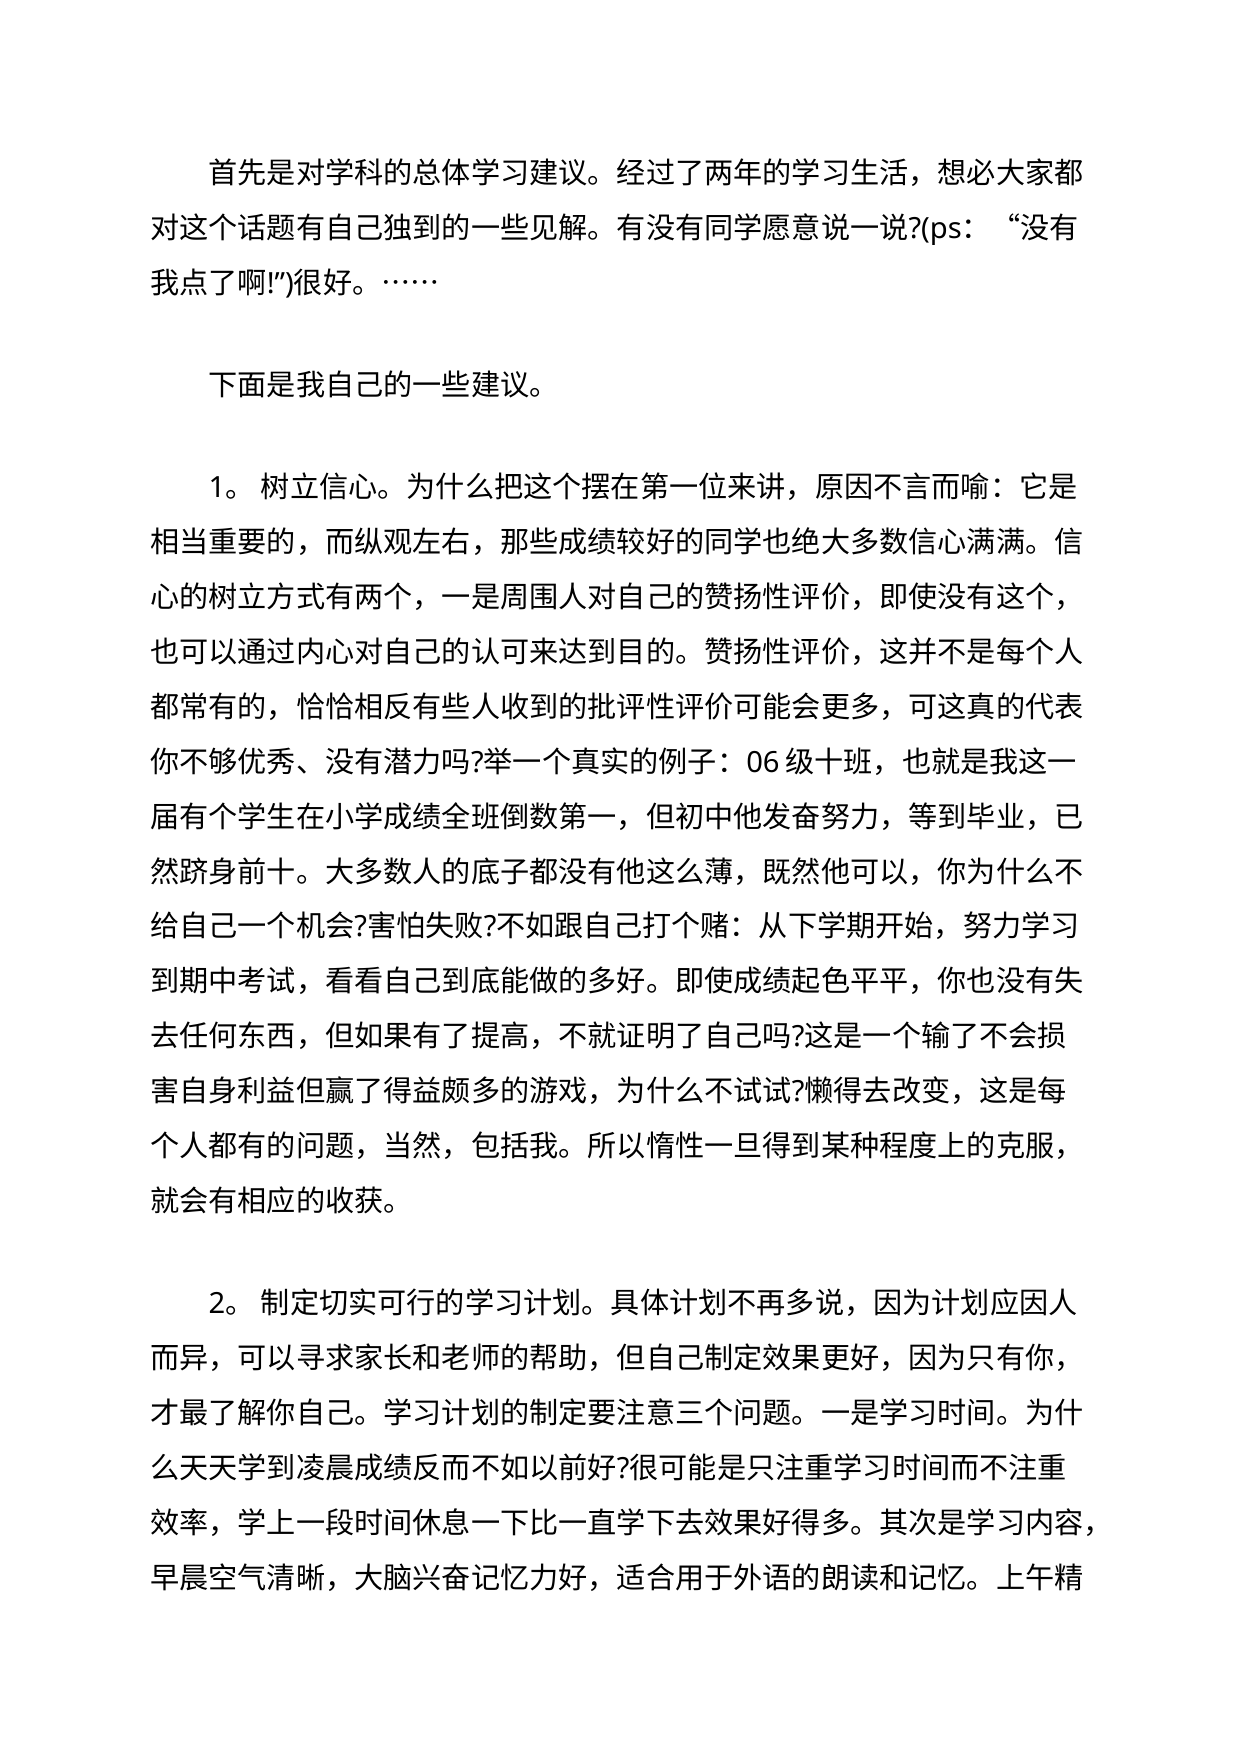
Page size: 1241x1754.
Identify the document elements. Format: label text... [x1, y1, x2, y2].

text 首先是对学科的总体学习建议。经过了两年的学习生活，想必大家都对这个话题有自己独到的一些见解。有没有同学愿意说一说?(ps：“没有我点了啊!”)很好。…… [150, 150, 1090, 302]
text 1。 树立信心。为什么把这个摆在第一位来讲，原因不言而喻：它是相当重要的，而纵观左右，那些成绩较好的同学也绝大多数信心满满。信心的树立方式有两个，一是周围人对自己的赞扬性评价，即使没有这个，也可以通过内心对自己的认可来达到目的。赞扬性评价，这并不是每个人都常有的，恰恰相反有些人收到的批评性评价可能会更多，可这真的代表你不够优秀、没有潜力吗?举一个真实的例子：06级十班，也就是我这一届有个学生在小学成绩全班倒数第一，但初中他发奋努力，等到毕业，已然跻身前十。大多数人的底子都没有他这么薄，既然他可以，你为什么不给自己一个机会?害怕失败?不如跟自己打个赌：从下学期开始，努力学习到期中考试，看看自己到底能做的多好。即使成绩起色平平，你也没有失去任何东西，但如果有了提高，不就证明了自己吗?这是一个输了不会损害自身利益但赢了得益颇多的游戏，为什么不试试?懒得去改变，这是每个人都有的问题，当然，包括我。所以惰性一旦得到某种程度上的克服，就会有相应的收获。 [150, 464, 1090, 1220]
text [150, 1279, 1090, 1597]
text 下面是我自己的一些建议。 [150, 362, 1090, 404]
